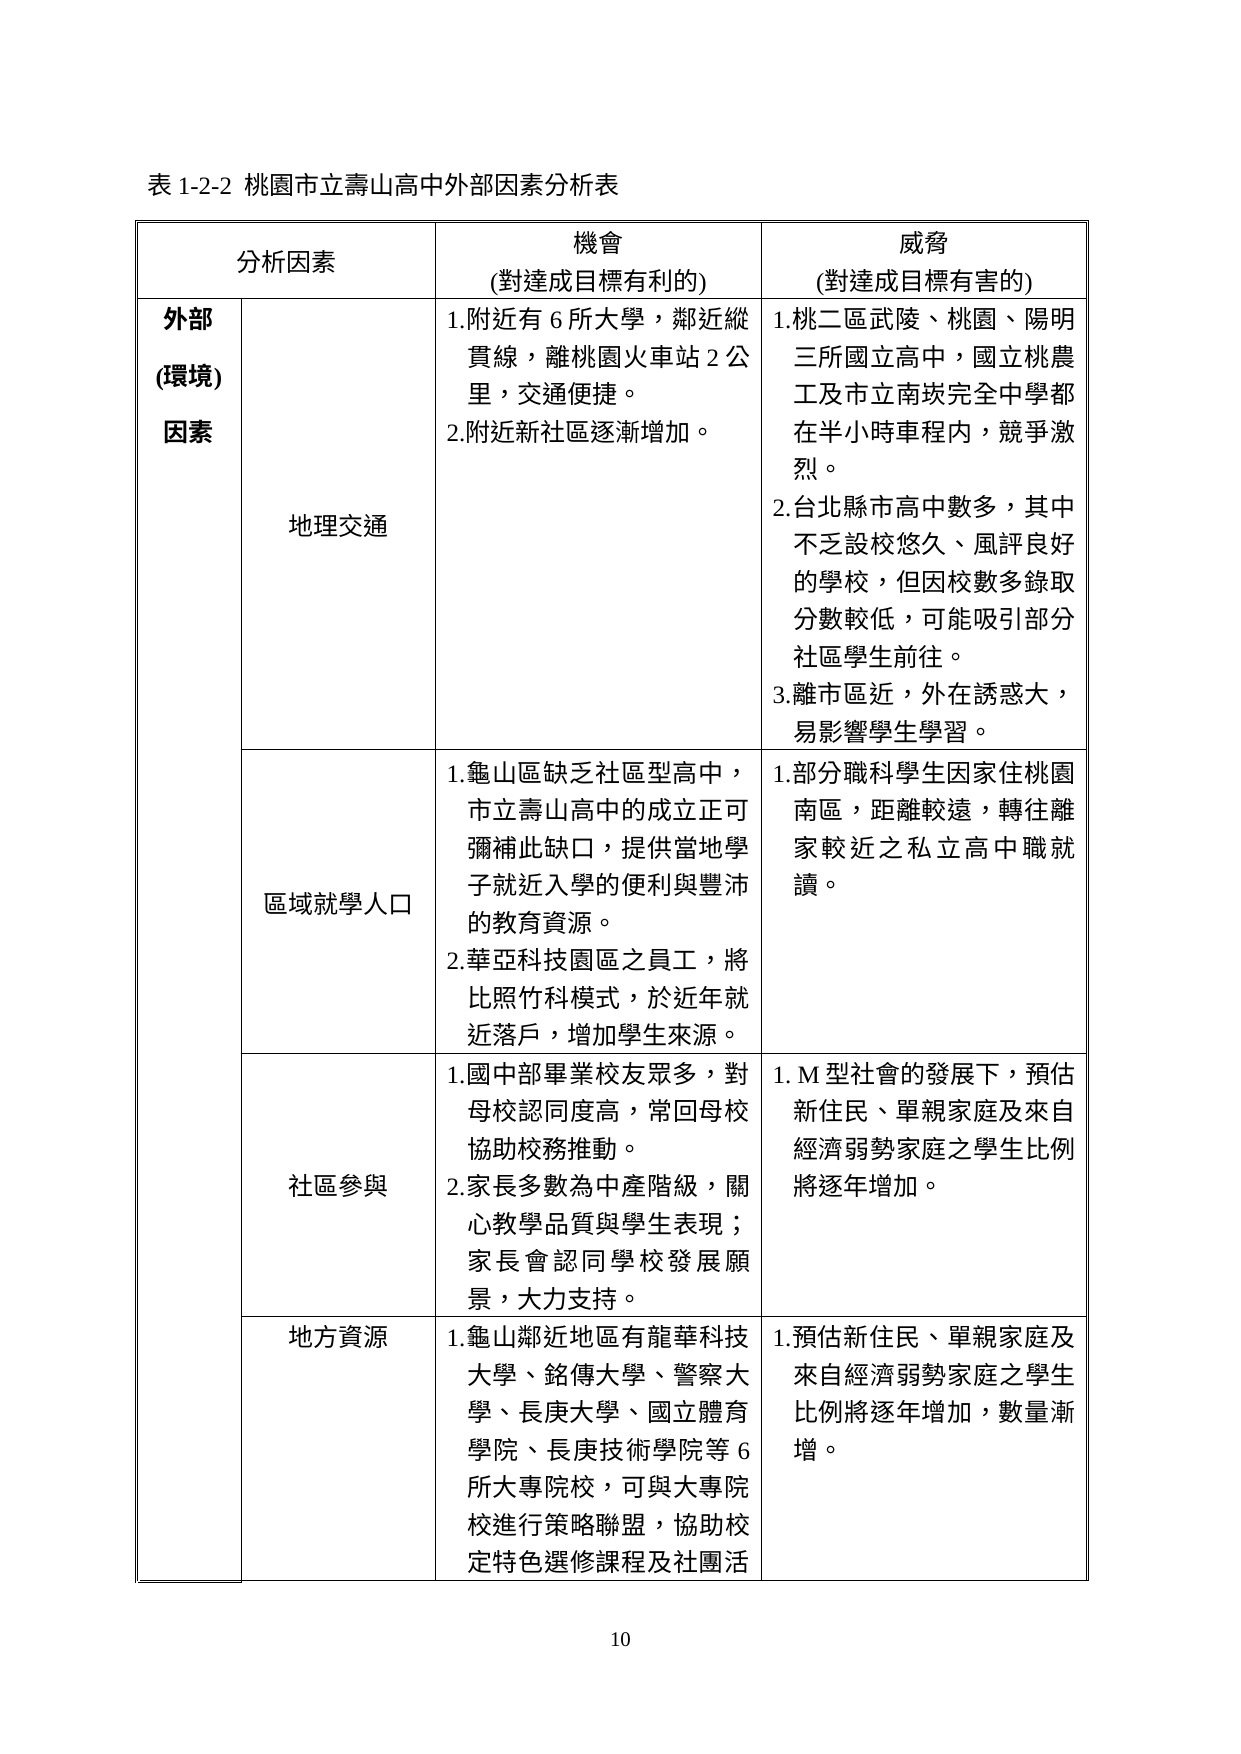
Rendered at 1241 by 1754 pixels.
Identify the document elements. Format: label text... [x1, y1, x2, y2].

table_header 分析因素 [138, 223, 435, 298]
table_cell 地方資源 [242, 1317, 435, 1579]
table_header 機會 (對達成目標有利的) [436, 223, 761, 298]
table_cell 1. M型社會的發展下，預估新住民、單親家庭及來自經濟弱勢家庭之學生比例將逐年增加。 [762, 1054, 1086, 1316]
table_cell 1.龜山區缺乏社區型高中，市立壽山高中的成立正可彌補此缺口，提供當地學子就近入學的便利與豐沛的教育資源。 2.華亞科技園區之員工，將比照竹科模式，於近年就近落戶，增加學生來源。 [436, 750, 761, 1052]
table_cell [762, 1317, 1086, 1579]
text 表 桃園市立壽山高中外部因素分析表 [148, 164, 1092, 202]
table_cell 1.部分職科學生因家住桃園南區，距離較遠，轉往離家較近之私立高中職就讀。 [762, 750, 1086, 1052]
table_cell 1.國中部畢業校友眾多，對母校認同度高，常回母校協助校務推動。 2.家長多數為中產階級，關心教學品質與學生表現；家長會認同學校發展願景，大力支持。 [436, 1054, 761, 1316]
table_header 威脅 (對達成目標有害的) [762, 223, 1086, 298]
table_cell 社區參與 [242, 1054, 435, 1316]
table_cell 地理交通 [242, 299, 435, 749]
table_cell 外部(環境)因素 [138, 299, 241, 1579]
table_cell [436, 1317, 761, 1579]
table_cell 1.桃二區武陵、桃園、陽明三所國立高中，國立桃農工及市立南崁完全中學都在半小時車程内，競爭激烈。 2.台北縣市高中數多，其中不乏設校悠久、風評良好的學校，但因校數多錄取分數較低，可能吸引部分社區學生前往。 3.離市區近，外在誘惑大，易影響學生學習。 [762, 299, 1086, 749]
table_cell 1.附近有6所大學，鄰近縱貫線，離桃園火車站，交通便捷。 2.附近新社區逐漸增加。 [436, 299, 761, 749]
table_cell 區域就學人口 [242, 750, 435, 1052]
